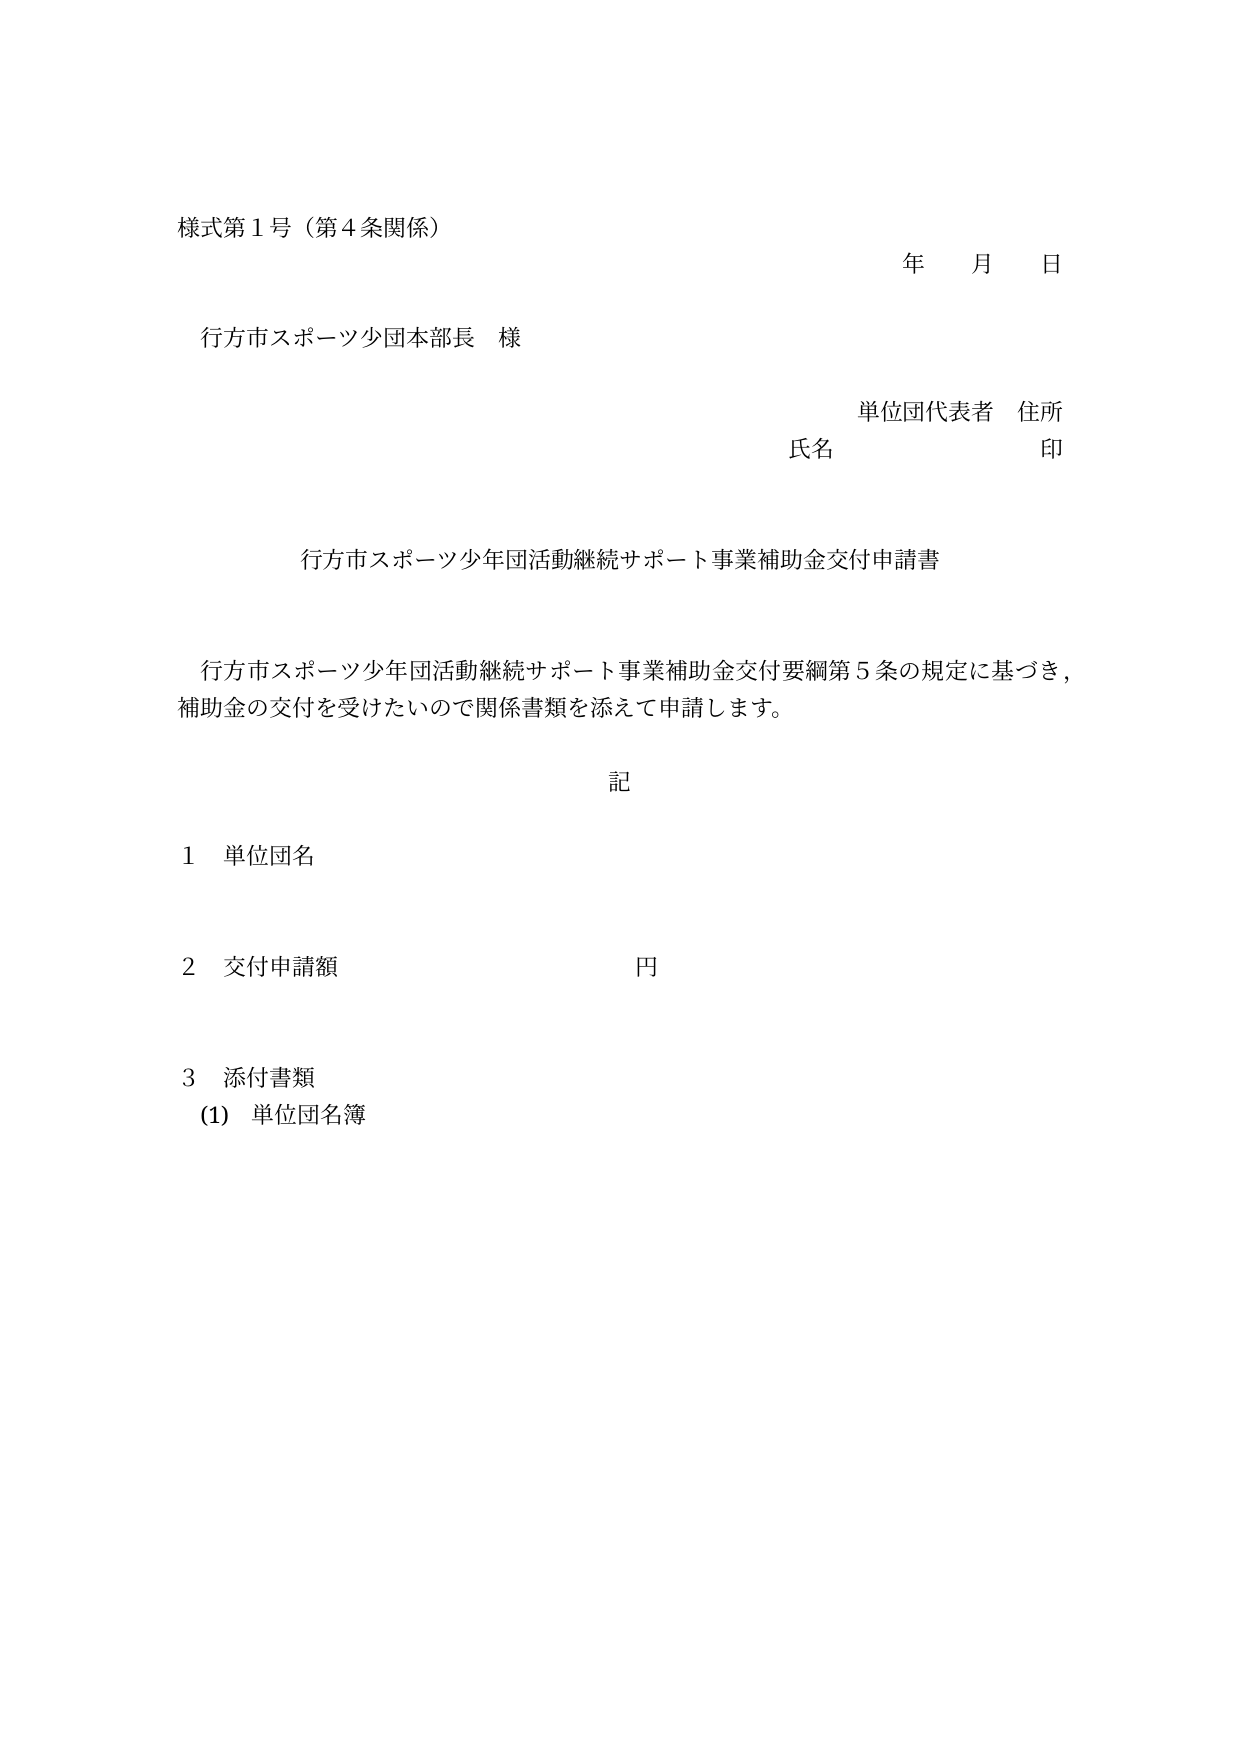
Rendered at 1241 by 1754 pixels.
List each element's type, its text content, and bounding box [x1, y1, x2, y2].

text ２ 交付申請額 円 [177, 947, 1063, 984]
text (1) 単位団名簿 [177, 1095, 1063, 1132]
text 行方市スポーツ少年団活動継続サポート事業補助金交付申請書 [177, 540, 1063, 577]
text 氏名 印 [177, 429, 1063, 466]
text ３ 添付書類 [177, 1058, 1063, 1095]
text 行方市スポーツ少団本部長 様 [177, 318, 1063, 356]
text 行方市スポーツ少年団活動継続サポート事業補助金交付要綱第５条の規定に基づき，補助金の交付を受けたいので関係書類を添えて申請します。 [177, 651, 1063, 725]
text １ 単位団名 [177, 836, 1063, 873]
subtitle 記 [177, 762, 1063, 799]
text 単位団代表者 住所 [177, 392, 1063, 429]
text 様式第１号（第４条関係） [177, 208, 1063, 244]
text 年 月 日 [177, 244, 1063, 282]
